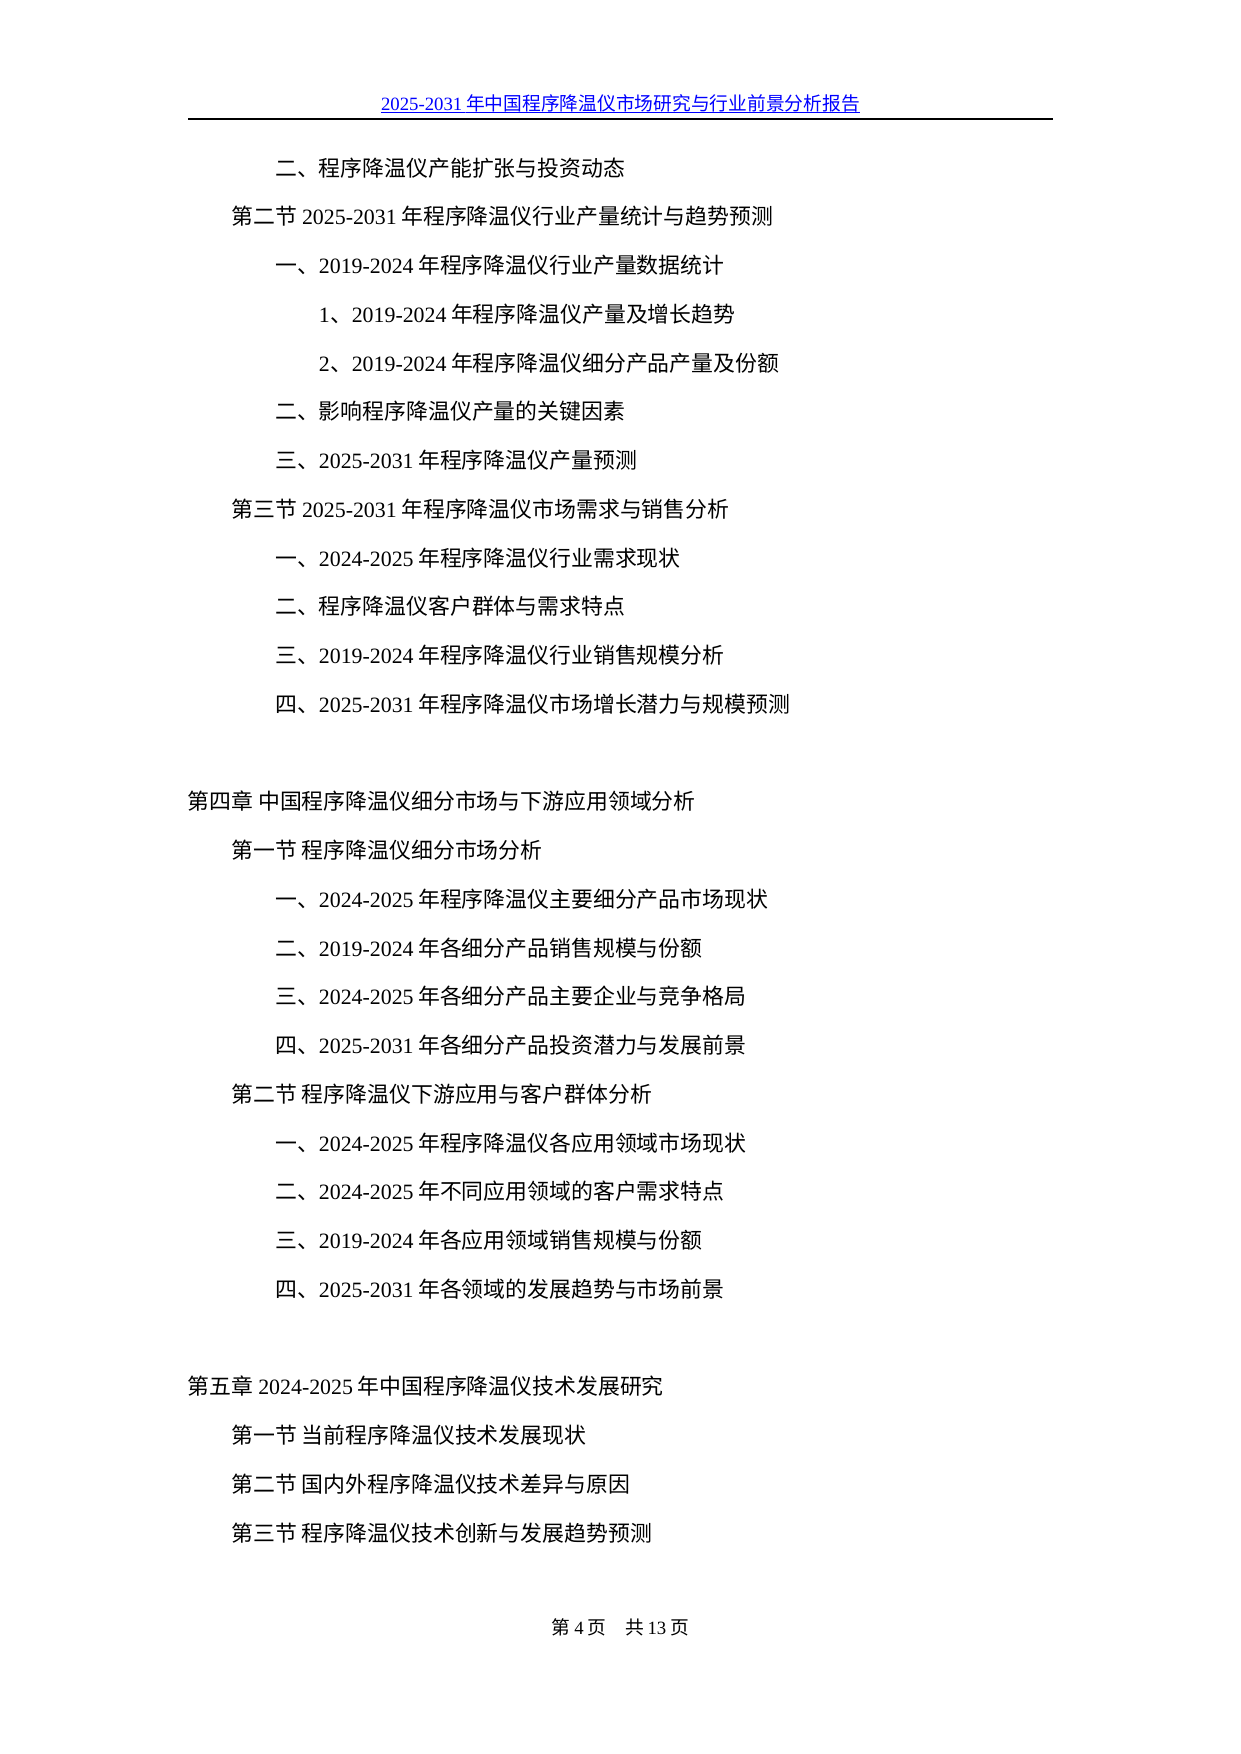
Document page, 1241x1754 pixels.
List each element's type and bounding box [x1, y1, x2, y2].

text [187, 150, 1053, 1548]
